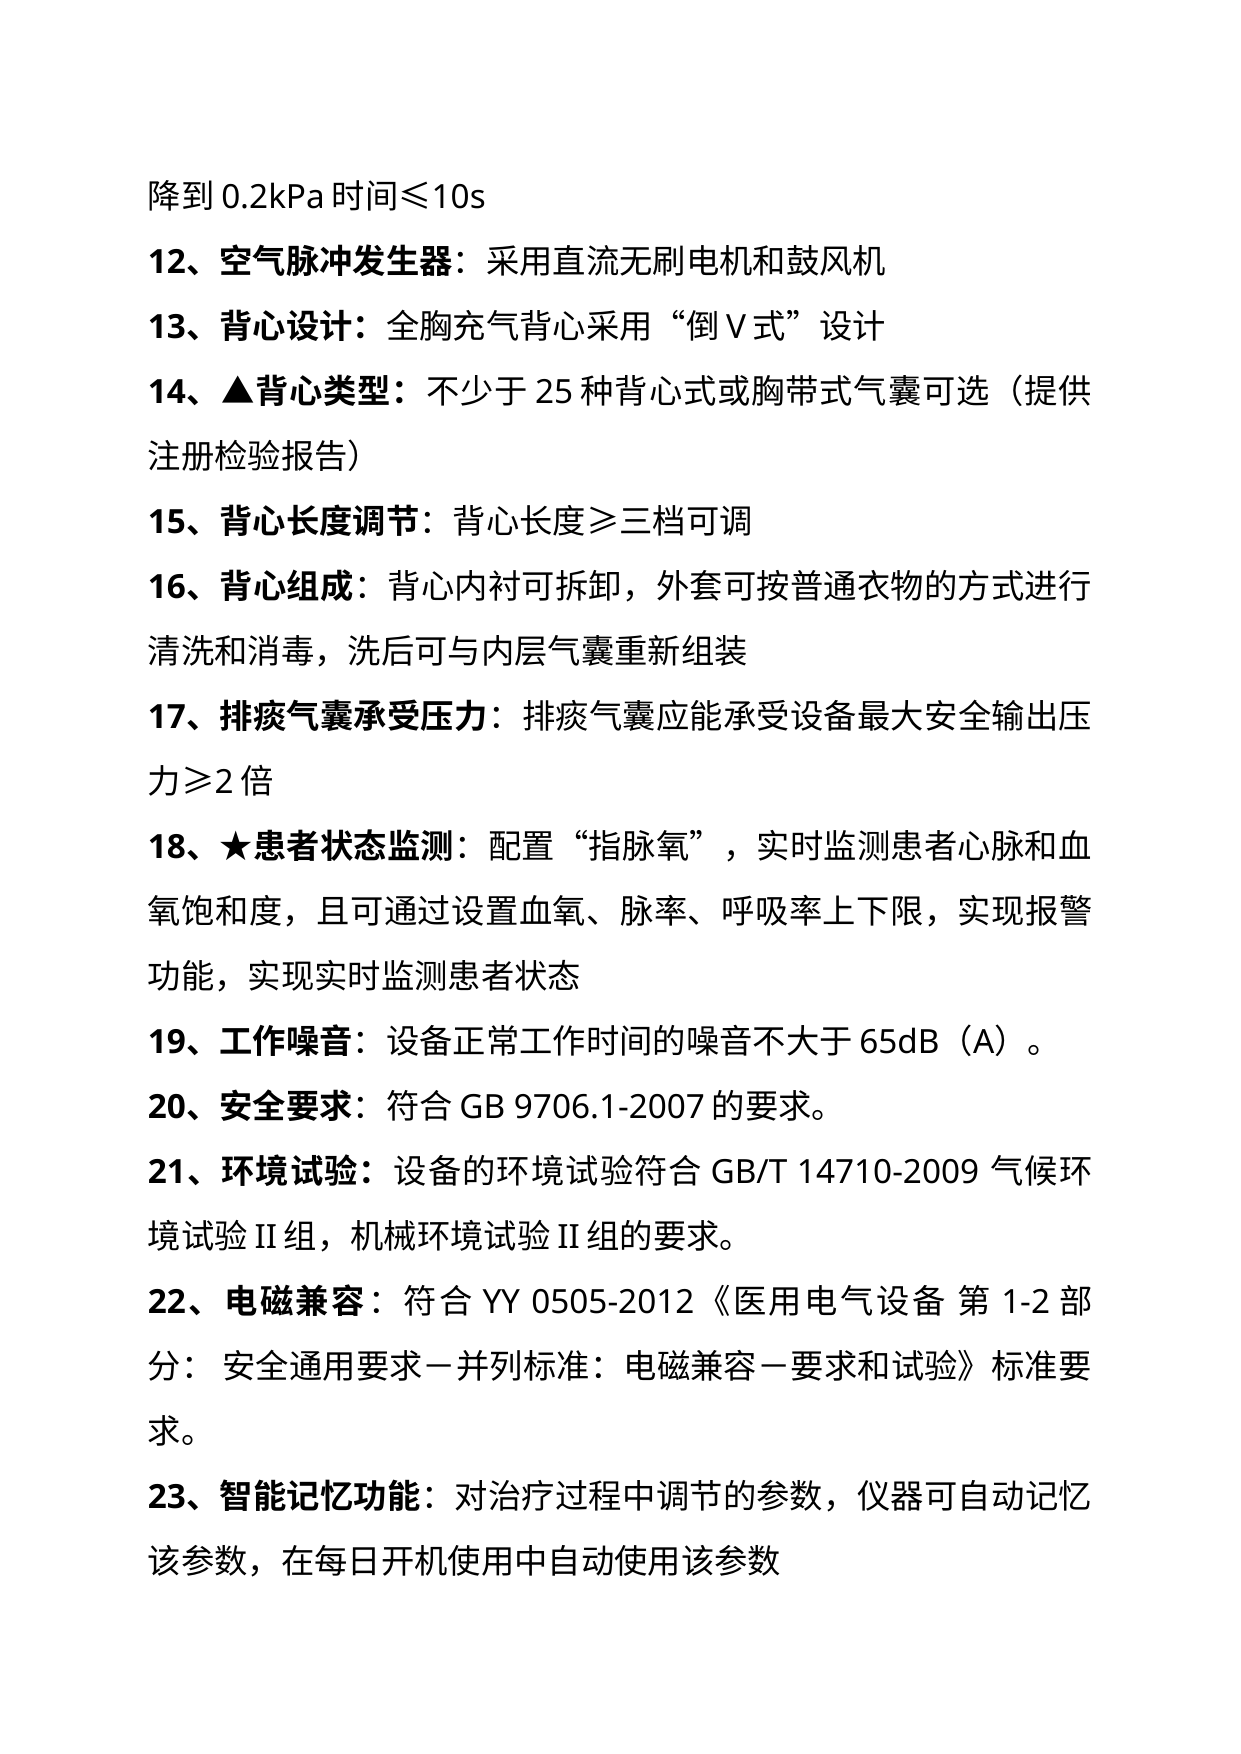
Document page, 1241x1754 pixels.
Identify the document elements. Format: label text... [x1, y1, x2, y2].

list 21、环境试验：设备的环境试验符合GB/T 14710-2009 气候环境试验II组，机械环境试验II组的要求。 [148, 1137, 1092, 1267]
list 23、智能记忆功能：对治疗过程中调节的参数，仪器可自动记忆该参数，在每日开机使用中自动使用该参数 [148, 1462, 1092, 1592]
list 22、电磁兼容：符合YY 0505-2012《医用电气设备 第1-2部分： 安全通用要求－并列标准：电磁兼容－要求和试验》标准要求。 [148, 1267, 1092, 1462]
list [148, 162, 1092, 227]
list 14、▲背心类型：不少于25种背心式或胸带式气囊可选（提供注册检验报告） [148, 357, 1092, 487]
list 12、空气脉冲发生器：采用直流无刷电机和鼓风机 [148, 227, 1092, 292]
list 15、背心长度调节：背心长度≥三档可调 [148, 487, 1092, 552]
list 20、安全要求：符合GB 9706.1-2007的要求。 [148, 1072, 1092, 1137]
list 17、排痰气囊承受压力：排痰气囊应能承受设备最大安全输出压力≥2倍 [148, 682, 1092, 812]
list 18、★患者状态监测：配置“指脉氧”，实时监测患者心脉和血氧饱和度，且可通过设置血氧、脉率、呼吸率上下限，实现报警功能，实现实时监测患者状态 [148, 812, 1092, 1007]
list 13、背心设计：全胸充气背心采用“倒V式”设计 [148, 292, 1092, 357]
list 16、背心组成：背心内衬可拆卸，外套可按普通衣物的方式进行清洗和消毒，洗后可与内层气囊重新组装 [148, 552, 1092, 682]
list 19、工作噪音：设备正常工作时间的噪音不大于65dB（A）。 [148, 1007, 1092, 1072]
